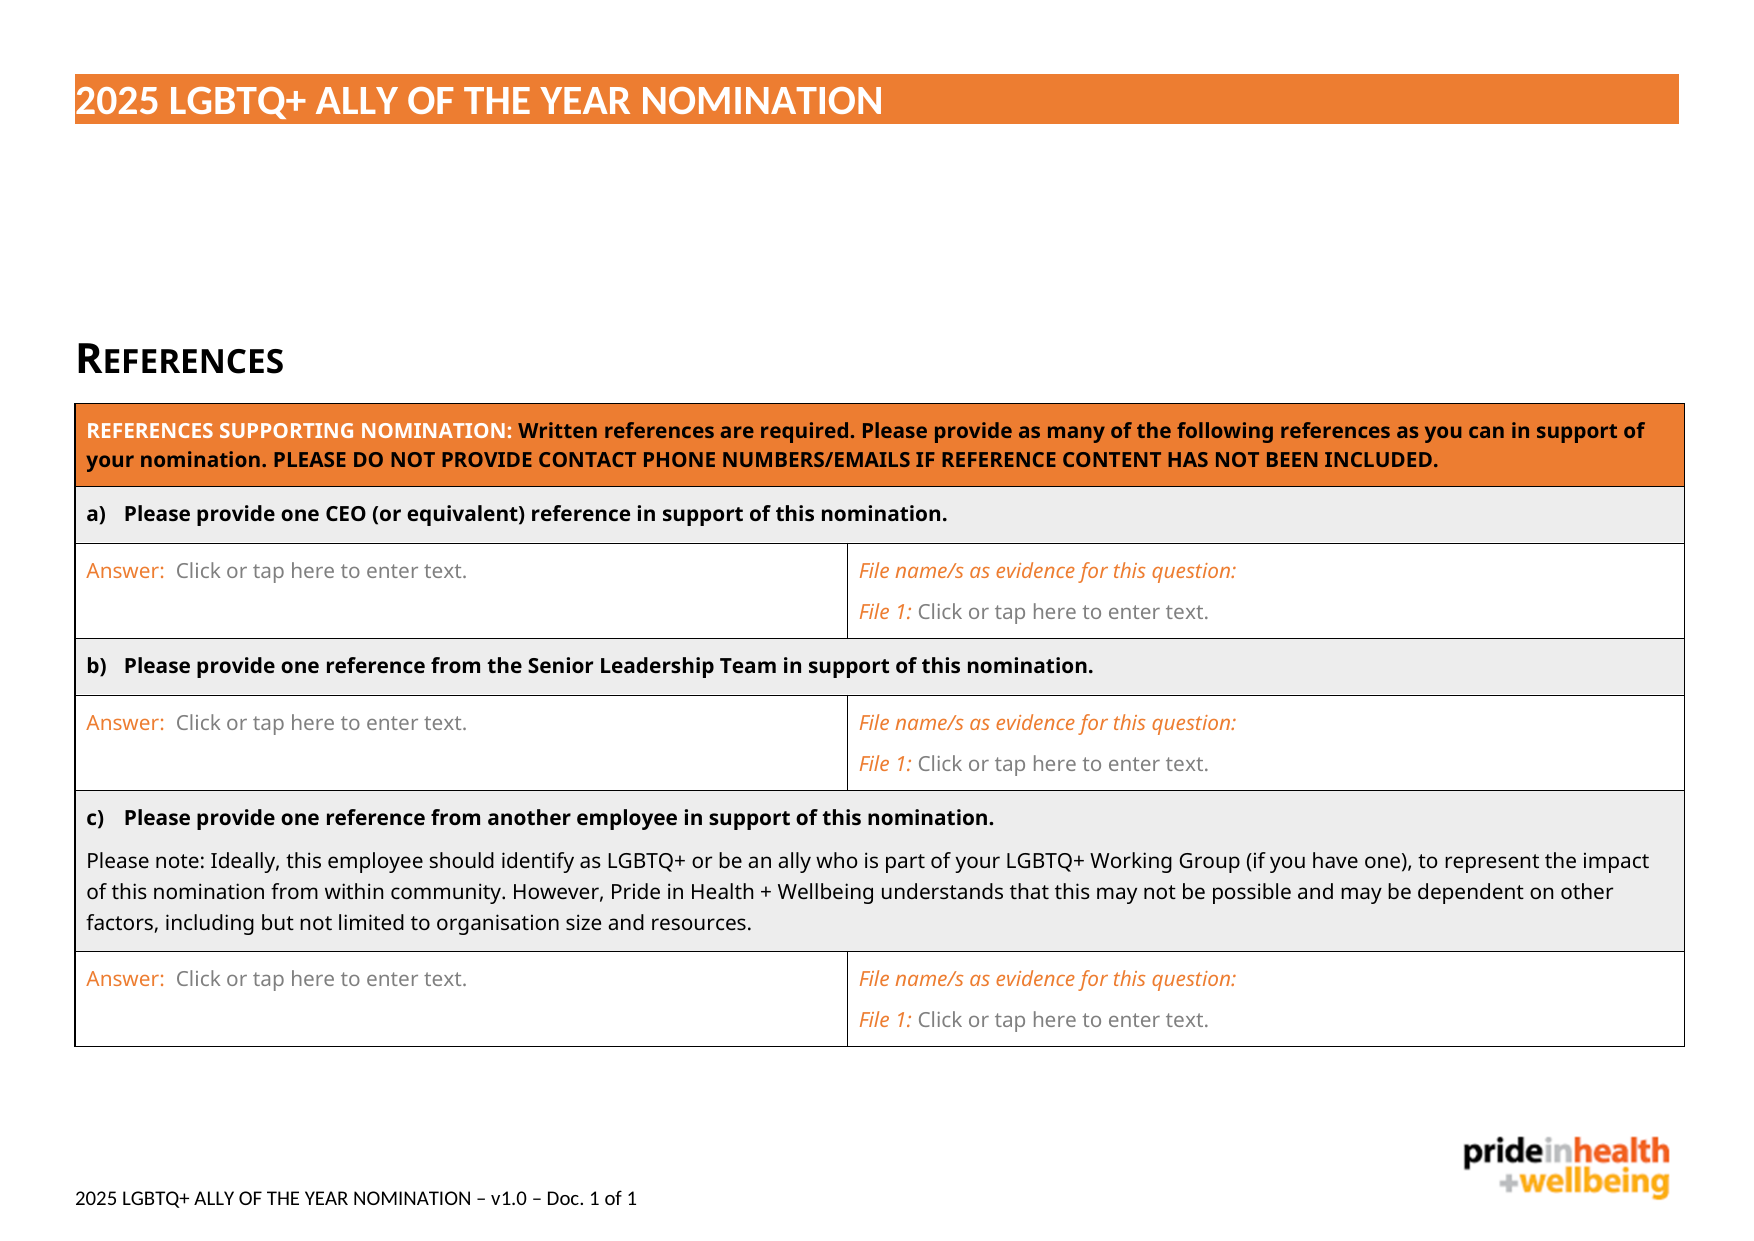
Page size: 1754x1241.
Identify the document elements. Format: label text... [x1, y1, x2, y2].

table_cell [76, 696, 847, 790]
table_cell Please provide one CEO (or equivalent) reference in support of this nomination. [76, 487, 1684, 542]
table_header REFERENCES SUPPORTING NOMINATION: Written references are required. Please provide as many of the following references as you can in support of your nomination. PLEASE DO NOT PROVIDE CONTACT PHONE NUMBERS/EMAILS IF REFERENCE CONTENT HAS NOT BEEN INCLUDED. [76, 404, 1684, 486]
table_cell [76, 544, 847, 638]
table_cell File name/s as evidence for this question: File 1: [848, 952, 1684, 1046]
table_cell [76, 952, 847, 1046]
table_cell Please provide one reference from the Senior Leadership Team in support of this nomination. [76, 639, 1684, 694]
picture [1457, 1126, 1677, 1206]
table_cell File name/s as evidence for this question: File 1: [848, 696, 1684, 790]
table_cell File name/s as evidence for this question: File 1: [848, 544, 1684, 638]
table_cell Please provide one reference from another employee in support of this nomination. Please note: Ideally, this employee should identify as LGBTQ+ or be an ally who is part of your LGBTQ+ Working Group (if you have one), to represent the impact of this nomination from within community. However, Pride in Health + Wellbeing understands that this may not be possible and may be dependent on other factors, including but not limited to organisation size and resources. [76, 791, 1684, 951]
text References [75, 329, 1679, 386]
